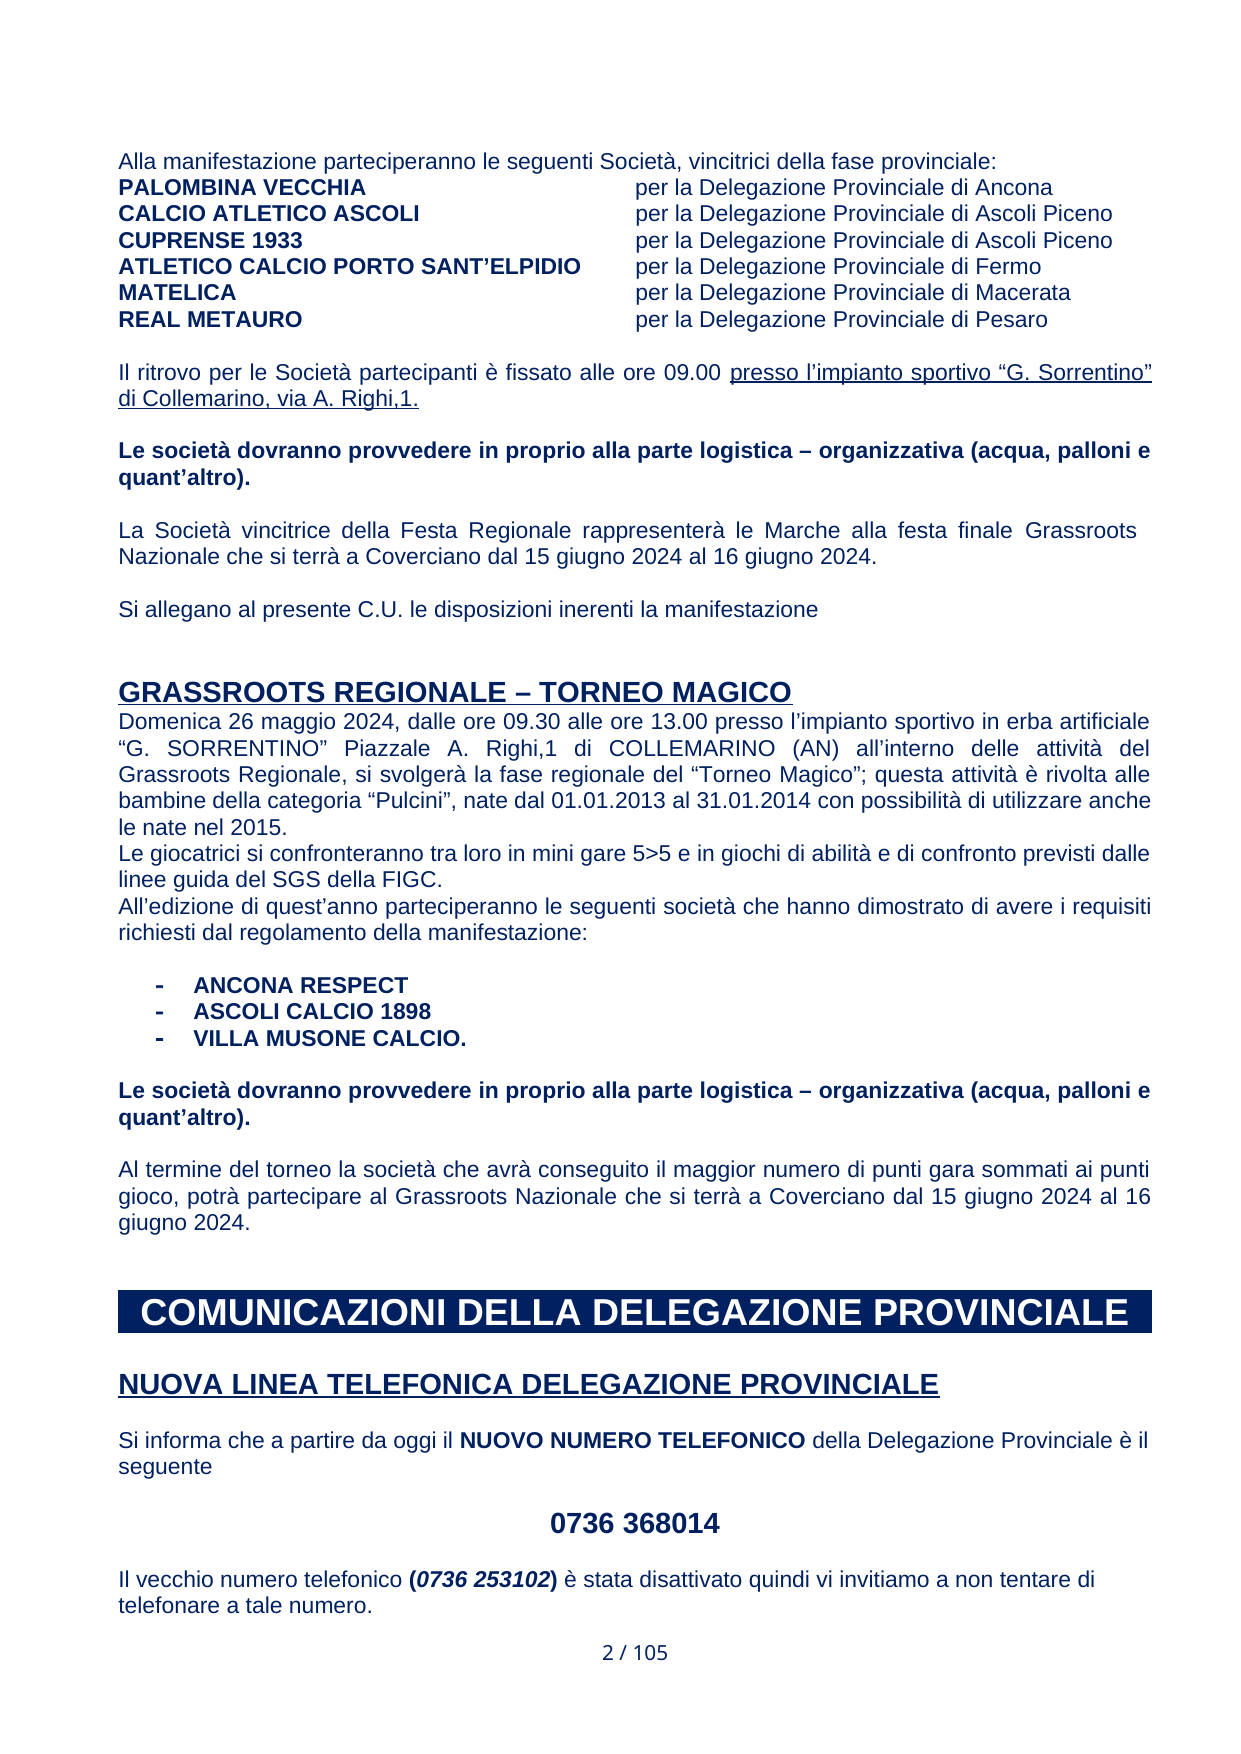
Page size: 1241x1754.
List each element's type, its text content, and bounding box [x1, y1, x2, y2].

text CUPRENSE 1933 per la Delegazione Provinciale di Ascoli Piceno [118, 227, 1152, 253]
text Il vecchio numero telefonico (0736 253102) è stata disattivato quindi vi invitiamo a non tentare di telefonare a tale numero. [118, 1566, 1152, 1619]
text La Società vincitrice della Festa Regionale rappresenterà le Marche alla festa finale Grassroots Nazionale che si terrà a Coverciano dal 15 giugno 2024 al 16 giugno 2024. [118, 517, 1137, 569]
text Si informa che a partire da oggi il NUOVO NUMERO TELEFONICO della Delegazione Provinciale è il seguente [118, 1427, 1152, 1480]
text Il ritrovo per le Società partecipanti è fissato alle ore 09.00 presso l’impianto sportivo “G. Sorrentino” di Collemarino, via A. Righi,1. [118, 358, 1152, 411]
text PALOMBINA VECCHIA per la Delegazione Provinciale di Ancona [118, 174, 1152, 200]
text Si allegano al presente C.U. le disposizioni inerenti la manifestazione [118, 596, 1137, 622]
text Le giocatrici si confronteranno tra loro in mini gare 5>5 e in giochi di abilità e di confronto previsti dalle linee guida del SGS della FIGC. [118, 840, 1152, 893]
text CALCIO ATLETICO ASCOLI per la Delegazione Provinciale di Ascoli Piceno [118, 200, 1152, 227]
text Al termine del torneo la società che avrà conseguito il maggior numero di punti gara sommati ai punti gioco, potrà partecipare al Grassroots Nazionale che si terrà a Coverciano dal 15 giugno 2024 al 16 giugno 2024. [118, 1156, 1152, 1235]
text Le società dovranno provvedere in proprio alla parte logistica – organizzativa (acqua, palloni e quant’altro). [118, 437, 1152, 490]
text NUOVA LINEA TELEFONICA DELEGAZIONE PROVINCIALE [118, 1367, 1152, 1401]
list ASCOLI CALCIO 1898 [156, 998, 1152, 1024]
text Alla manifestazione parteciperanno le seguenti Società, vincitrici della fase provinciale: [118, 148, 1152, 174]
text REAL METAURO per la Delegazione Provinciale di Pesaro [118, 306, 1152, 332]
text MATELICA per la Delegazione Provinciale di Macerata [118, 279, 1152, 306]
list ANCONA RESPECT [156, 972, 1152, 998]
text COMUNICAZIONI DELLA DELEGAZIONE PROVINCIALE [118, 1290, 1152, 1333]
text Domenica 26 maggio 2024, dalle ore 09.30 alle ore 13.00 presso l’impianto sportivo in erba artificiale “G. SORRENTINO” Piazzale A. Righi,1 di COLLEMARINO (AN) all’interno delle attività del Grassroots Regionale, si svolgerà la fase regionale del “Torneo Magico”; questa attività è rivolta alle bambine della categoria “Pulcini”, nate dal 01.01.2013 al 31.01.2014 con possibilità di utilizzare anche le nate nel 2015. [118, 708, 1152, 840]
list VILLA MUSONE CALCIO. [156, 1024, 1152, 1051]
text ATLETICO CALCIO PORTO SANT’ELPIDIO per la Delegazione Provinciale di Fermo [118, 253, 1152, 279]
text Le società dovranno provvedere in proprio alla parte logistica – organizzativa (acqua, palloni e quant’altro). [118, 1077, 1152, 1130]
text All’edizione di quest’anno parteciperanno le seguenti società che hanno dimostrato di avere i requisiti richiesti dal regolamento della manifestazione: [118, 893, 1152, 945]
text 0736 368014 [118, 1506, 1152, 1539]
text GRASSROOTS REGIONALE – TORNEO MAGICO [118, 675, 1152, 708]
